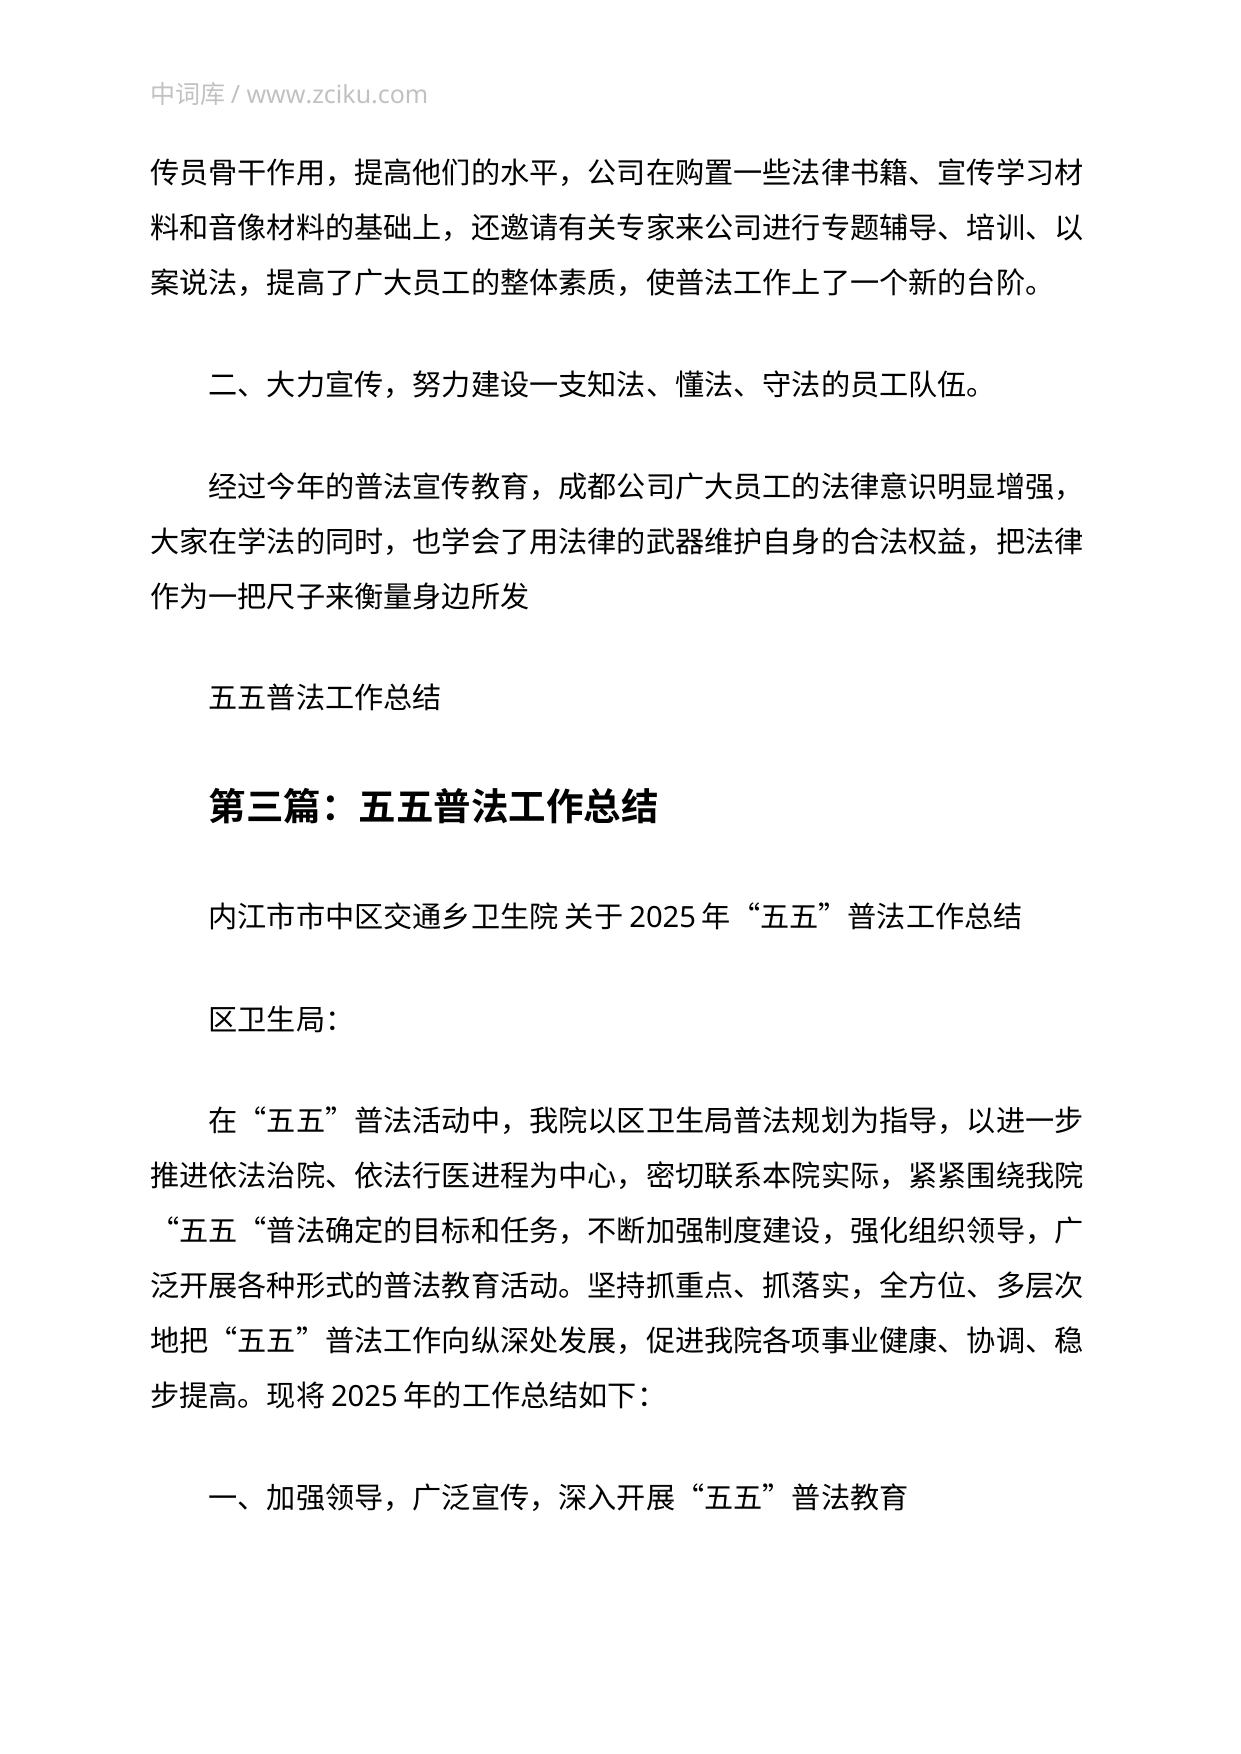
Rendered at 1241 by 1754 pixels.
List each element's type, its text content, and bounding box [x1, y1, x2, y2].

text 二、大力宣传，努力建设一支知法、懂法、守法的员工队伍。 [150, 362, 1090, 404]
text 在“五五”普法活动中，我院以区卫生局普法规划为指导，以进一步推进依法治院、依法行医进程为中心，密切联系本院实际，紧紧围绕我院“五五“普法确定的目标和任务，不断加强制度建设，强化组织领导，广泛开展各种形式的普法教育活动。坚持抓重点、抓落实，全方位、多层次地把“五五”普法工作向纵深处发展，促进我院各项事业健康、协调、稳步提高。现将2025年的工作总结如下： [150, 1098, 1090, 1415]
text 经过今年的普法宣传教育，成都公司广大员工的法律意识明显增强，大家在学法的同时，也学会了用法律的武器维护自身的合法权益，把法律作为一把尺子来衡量身边所发 [150, 463, 1090, 615]
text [150, 150, 1090, 302]
text 一、加强领导，广泛宣传，深入开展“五五”普法教育 [150, 1474, 1090, 1517]
text 五五普法工作总结 [150, 675, 1090, 717]
text 区卫生局： [150, 996, 1090, 1038]
text 内江市市中区交通乡卫生院 关于2025年“五五”普法工作总结 [150, 894, 1090, 936]
text 第三篇：五五普法工作总结 [150, 777, 1090, 831]
